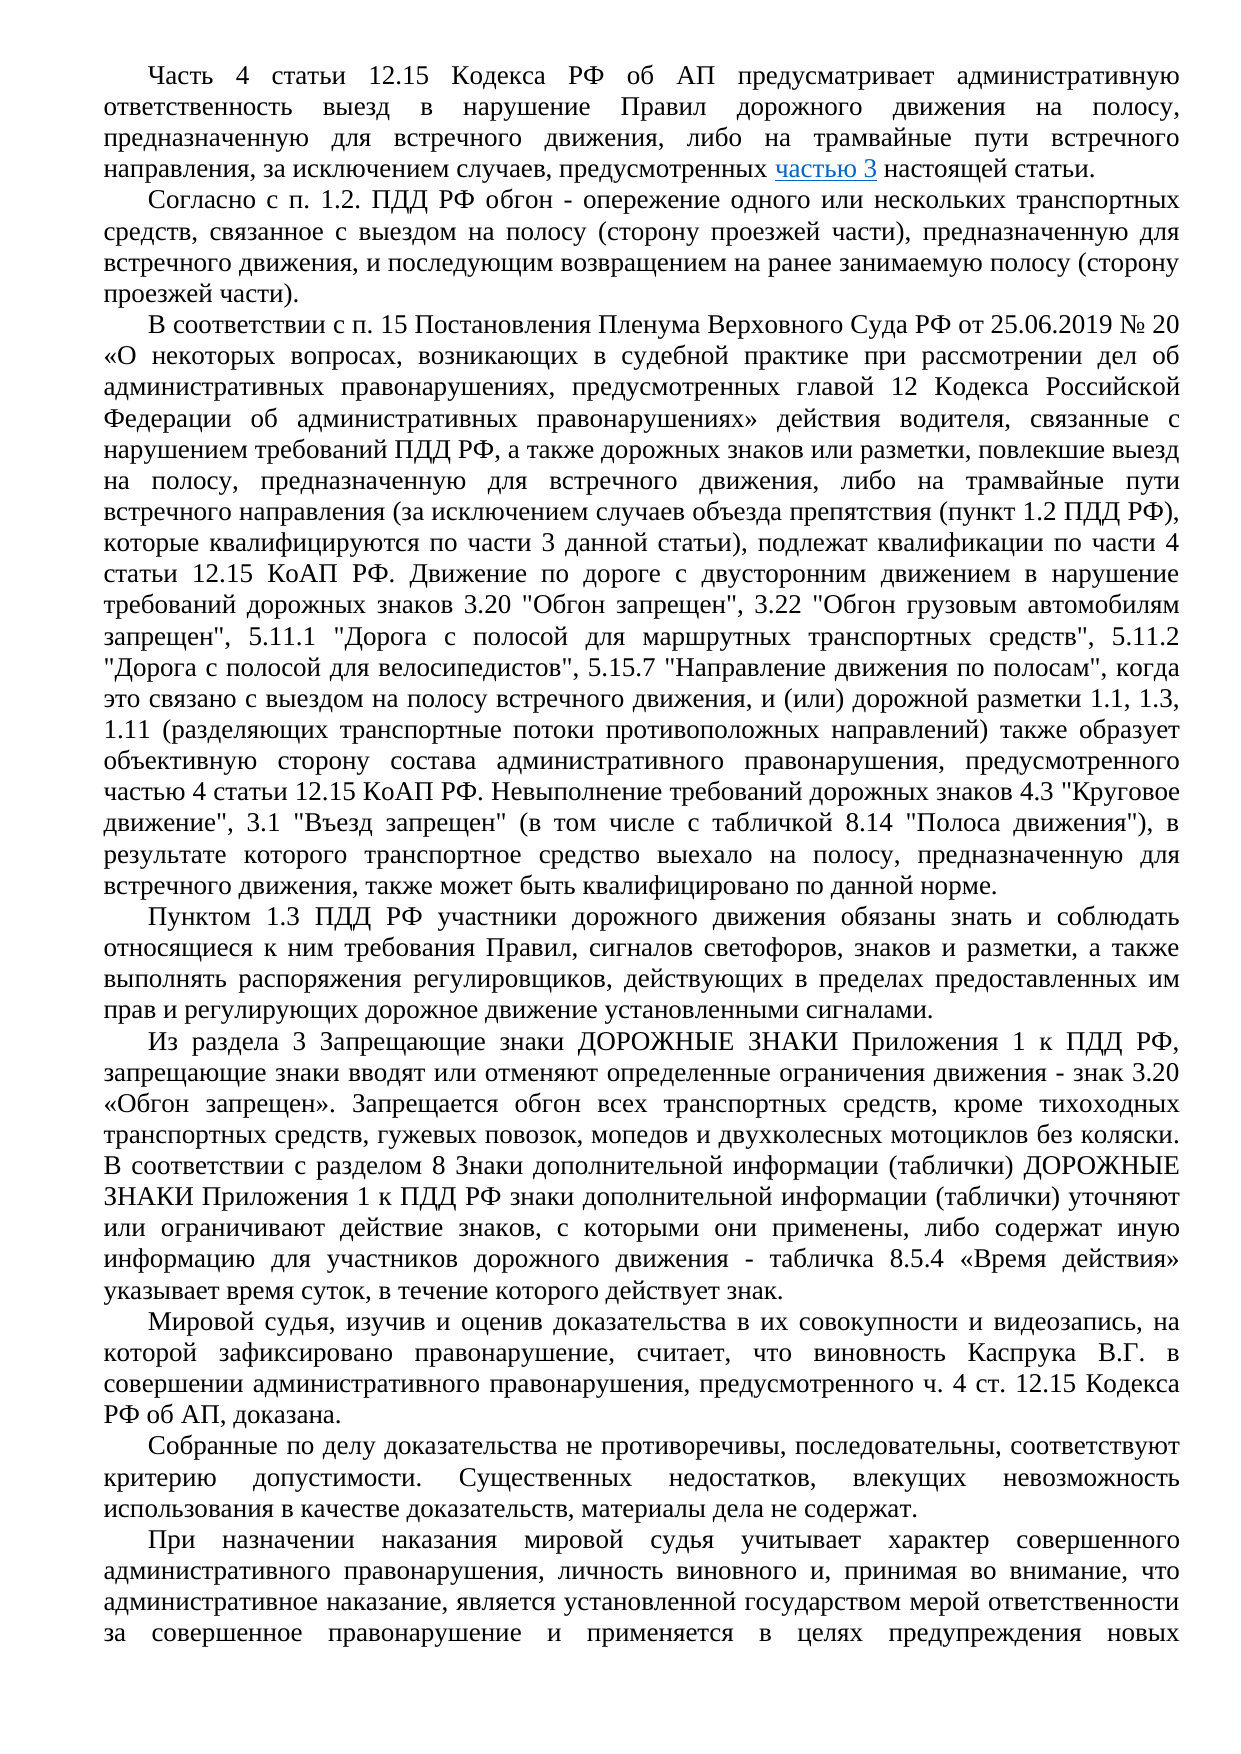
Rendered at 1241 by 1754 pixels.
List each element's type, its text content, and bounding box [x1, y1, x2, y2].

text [103, 1523, 1181, 1647]
text Часть 4 статьи 12.15 Кодекса РФ об АП предусматривает административную ответственность выезд в нарушение Правил дорожного движения на полосу, предназначенную для встречного движения, либо на трамвайные пути встречного направления, за исключением случаев, предусмотренных частью 3 настоящей статьи. [103, 59, 1181, 184]
text Мировой судья, изучив и оценив доказательства в их совокупности и видеозапись, на которой зафиксировано правонарушение, считает, что виновность Каспрука В.Г. в совершении административного правонарушения, предусмотренного ч. 4 ст. 12.15 Кодекса РФ об АП, доказана. [103, 1305, 1181, 1429]
text Из раздела 3 Запрещающие знаки ДОРОЖНЫЕ ЗНАКИ Приложения 1 к ПДД РФ, запрещающие знаки вводят или отменяют определенные ограничения движения - знак 3.20 «Обгон запрещен». Запрещается обгон всех транспортных средств, кроме тихоходных транспортных средств, гужевых повозок, мопедов и двухколесных мотоциклов без коляски. В соответствии с разделом 8 Знаки дополнительной информации (таблички) ДОРОЖНЫЕ ЗНАКИ Приложения 1 к ПДД РФ знаки дополнительной информации (таблички) уточняют или ограничивают действие знаков, с которыми они применены, либо содержат иную информацию для участников дорожного движения - табличка 8.5.4 «Время действия» указывает время суток, в течение которого действует знак. [103, 1024, 1181, 1305]
text Согласно с п. 1.2. ПДД РФ обгон - опережение одного или нескольких транспортных средств, связанное с выездом на полосу (сторону проезжей части), предназначенную для встречного движения, и последующим возвращением на ранее занимаемую полосу (сторону проезжей части). [103, 184, 1181, 308]
text В соответствии с п. 15 Постановления Пленума Верховного Суда РФ от 25.06.2019 № 20 «О некоторых вопросах, возникающих в судебной практике при рассмотрении дел об административных правонарушениях, предусмотренных главой 12 Кодекса Российской Федерации об административных правонарушениях» действия водителя, связанные с нарушением требований ПДД РФ, а также дорожных знаков или разметки, повлекшие выезд на полосу, предназначенную для встречного движения, либо на трамвайные пути встречного направления (за исключением случаев объезда препятствия (пункт 1.2 ПДД РФ), которые квалифицируются по части 3 данной статьи), подлежат квалификации по части 4 статьи 12.15 КоАП РФ. Движение по дороге с двусторонним движением в нарушение требований дорожных знаков 3.20 "Обгон запрещен", 3.22 "Обгон грузовым автомобилям запрещен", 5.11.1 "Дорога с полосой для маршрутных транспортных средств", 5.11.2 "Дорога с полосой для велосипедистов", 5.15.7 "Направление движения по полосам", когда это связано с выездом на полосу встречного движения, и (или) дорожной разметки 1.1, 1.3, 1.11 (разделяющих транспортные потоки противоположных направлений) также образует объективную сторону состава административного правонарушения, предусмотренного частью 4 статьи 12.15 КоАП РФ. Невыполнение требований дорожных знаков 4.3 "Круговое движение", 3.1 "Въезд запрещен" (в том числе с табличкой 8.14 "Полоса движения"), в результате которого транспортное средство выехало на полосу, предназначенную для встречного движения, также может быть квалифицировано по данной норме. [103, 308, 1181, 900]
text Собранные по делу доказательства не противоречивы, последовательны, соответствуют критерию допустимости. Существенных недостатков, влекущих невозможность использования в качестве доказательств, материалы дела не содержат. [103, 1429, 1181, 1523]
text Пунктом 1.3 ПДД РФ участники дорожного движения обязаны знать и соблюдать относящиеся к ним требования Правил, сигналов светофоров, знаков и разметки, а также выполнять распоряжения регулировщиков, действующих в пределах предоставленных им прав и регулирующих дорожное движение установленными сигналами. [103, 900, 1181, 1024]
